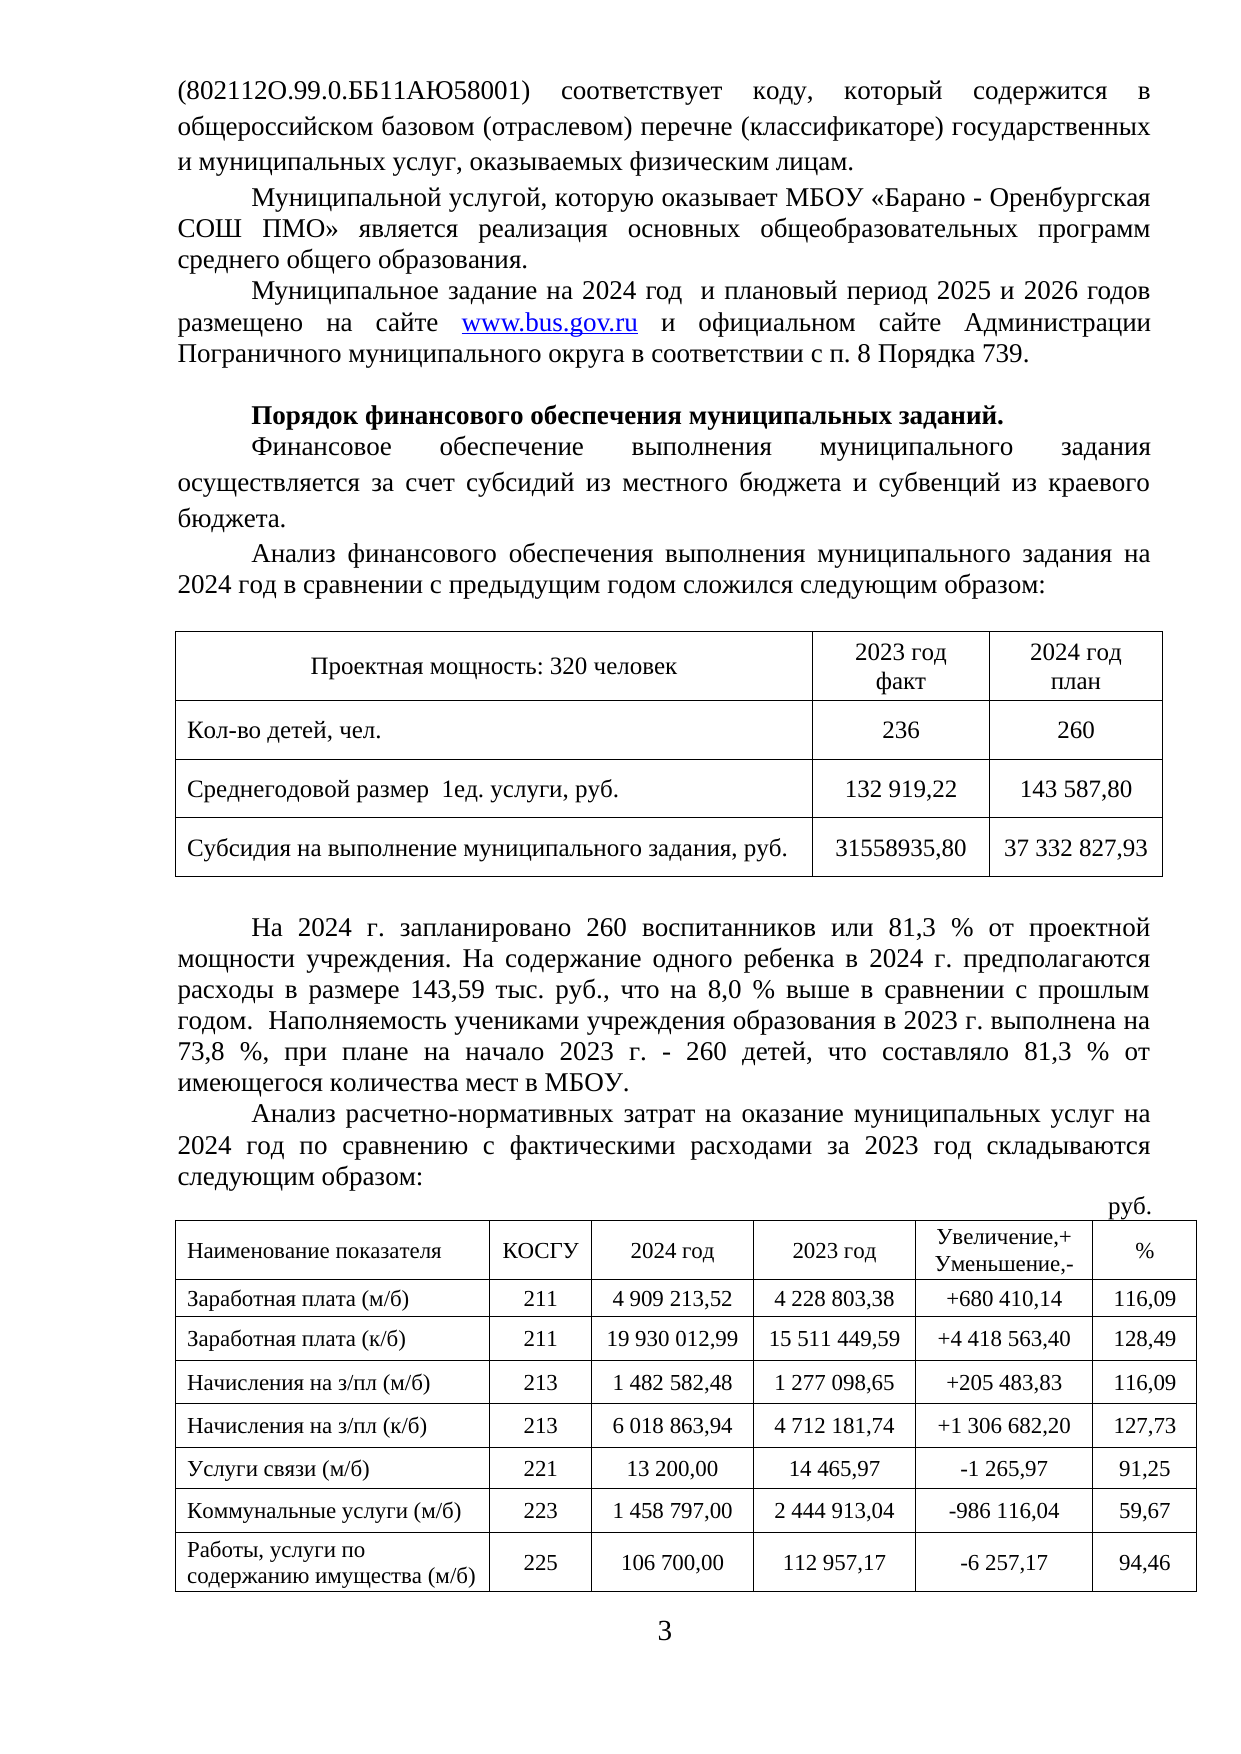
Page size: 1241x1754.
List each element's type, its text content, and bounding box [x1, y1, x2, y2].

text Анализ финансового обеспечения выполнения муниципального задания на 2024 год в сравнении с предыдущим годом сложился следующим образом: [177, 537, 1152, 600]
table_cell Начисления на з/пл (к/б) [176, 1404, 489, 1447]
table_cell 236 [813, 701, 989, 758]
table_cell 31558935,80 [813, 818, 989, 876]
table_cell 94,46 [1093, 1533, 1196, 1591]
table_cell Кол-во детей, чел. [176, 701, 812, 758]
table_cell +4 418 563,40 [916, 1317, 1092, 1360]
table_cell 223 [490, 1489, 591, 1532]
text руб. [177, 1191, 1152, 1220]
table_cell 59,67 [1093, 1489, 1196, 1532]
table_header 2024 год [592, 1221, 753, 1279]
table_cell 15 511 449,59 [754, 1317, 915, 1360]
table_cell 127,73 [1093, 1404, 1196, 1447]
table_header % [1093, 1221, 1196, 1279]
table_cell +205 483,83 [916, 1361, 1092, 1403]
table_cell 37 332 827,93 [990, 818, 1162, 876]
table_cell 225 [490, 1533, 591, 1591]
table_cell 211 [490, 1280, 591, 1316]
table_cell 4 909 213,52 [592, 1280, 753, 1316]
table_cell 4 228 803,38 [754, 1280, 915, 1316]
table_cell Работы, услуги по содержанию имущества (м/б) [176, 1533, 489, 1591]
table_cell Коммунальные услуги (м/б) [176, 1489, 489, 1532]
table_cell 1 482 582,48 [592, 1361, 753, 1403]
table_cell -6 257,17 [916, 1533, 1092, 1591]
table_header 2023 год факт [813, 632, 989, 699]
table_cell 14 465,97 [754, 1448, 915, 1488]
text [177, 74, 1152, 176]
table_cell +1 306 682,20 [916, 1404, 1092, 1447]
table_cell Субсидия на выполнение муниципального задания, руб. [176, 818, 812, 876]
table_cell 213 [490, 1404, 591, 1447]
table_cell 143 587,80 [990, 760, 1162, 817]
table_cell 116,09 [1093, 1280, 1196, 1316]
table_cell +680 410,14 [916, 1280, 1092, 1316]
table_cell 213 [490, 1361, 591, 1403]
table_cell -1 265,97 [916, 1448, 1092, 1488]
table_cell 6 018 863,94 [592, 1404, 753, 1447]
table_cell 19 930 012,99 [592, 1317, 753, 1360]
table_header КОСГУ [490, 1221, 591, 1279]
table_cell 2 444 913,04 [754, 1489, 915, 1532]
table_header 2024 год план [990, 632, 1162, 699]
table_cell Среднегодовой размер 1ед. услуги, руб. [176, 760, 812, 817]
table_header 2023 год [754, 1221, 915, 1279]
table_cell 91,25 [1093, 1448, 1196, 1488]
table_cell 112 957,17 [754, 1533, 915, 1591]
table_cell -986 116,04 [916, 1489, 1092, 1532]
table_cell Заработная плата (к/б) [176, 1317, 489, 1360]
table_cell 1 458 797,00 [592, 1489, 753, 1532]
table_header Увеличение,+ Уменьшение,- [916, 1221, 1092, 1279]
table_cell 4 712 181,74 [754, 1404, 915, 1447]
text Финансовое обеспечение выполнения муниципального задания осуществляется за счет субсидий из местного бюджета и субвенций из краевого бюджета. [177, 430, 1152, 533]
table_cell 13 200,00 [592, 1448, 753, 1488]
table_header Проектная мощность: 320 человек [176, 632, 812, 699]
table_cell 116,09 [1093, 1361, 1196, 1403]
table_cell 132 919,22 [813, 760, 989, 817]
table_cell 106 700,00 [592, 1533, 753, 1591]
table_cell 221 [490, 1448, 591, 1488]
table_cell 1 277 098,65 [754, 1361, 915, 1403]
table_cell Услуги связи (м/б) [176, 1448, 489, 1488]
text Порядок финансового обеспечения муниципальных заданий. [177, 399, 1152, 430]
text На 2024 г. запланировано 260 воспитанников или 81,3 % от проектной мощности учреждения. На содержание одного ребенка в 2024 г. предполагаются расходы в размере 143,59 тыс. руб., что на 8,0 % выше в сравнении с прошлым годом. Наполняемость учениками учреждения образования в 2023 г. выполнена на 73,8 %, при плане на начало 2023 г. - 260 детей, что составляло 81,3 % от имеющегося количества мест в МБОУ. [177, 911, 1152, 1098]
table_cell 260 [990, 701, 1162, 758]
text Анализ расчетно-нормативных затрат на оказание муниципальных услуг на 2024 год по сравнению с фактическими расходами за 2023 год складываются следующим образом: [177, 1098, 1152, 1191]
table_cell Заработная плата (м/б) [176, 1280, 489, 1316]
table_cell 128,49 [1093, 1317, 1196, 1360]
table_cell 211 [490, 1317, 591, 1360]
text Муниципальное задание на 2024 год и плановый период 2025 и 2026 годов размещено на сайте www.bus.gov.ru и официальном сайте Администрации Пограничного муниципального округа в соответствии с п. 8 Порядка 739. [177, 274, 1152, 368]
table_cell Начисления на з/пл (м/б) [176, 1361, 489, 1403]
text Муниципальной услугой, которую оказывает МБОУ «Барано - Оренбургская СОШ ПМО» является реализация основных общеобразовательных программ среднего общего образования. [177, 181, 1152, 274]
table_header Наименование показателя [176, 1221, 489, 1279]
